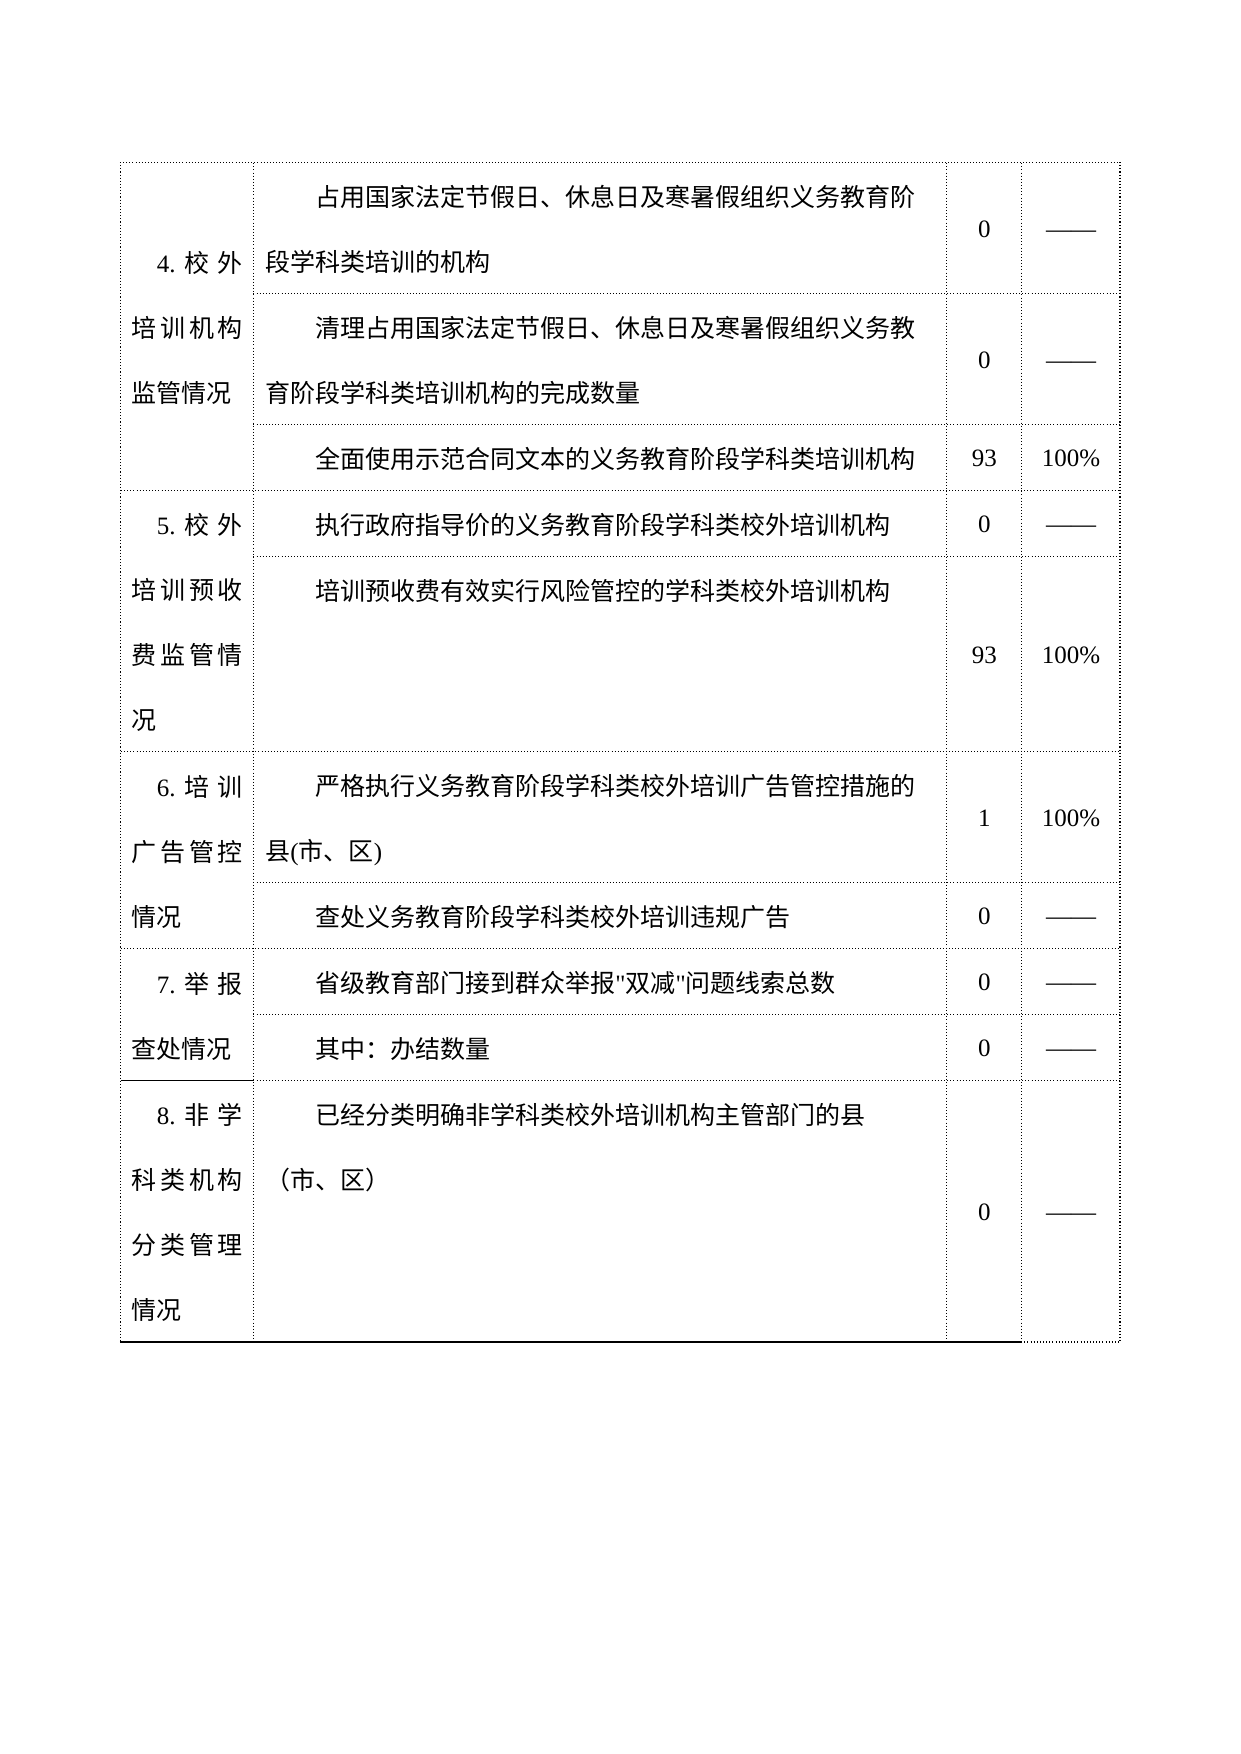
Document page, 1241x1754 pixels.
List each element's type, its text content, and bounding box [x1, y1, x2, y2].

table_cell 0 [947, 948, 1022, 1014]
table_cell 培训预收费有效实行风险管控的学科类校外培训机构 [254, 556, 947, 751]
table_cell 100% [1022, 751, 1120, 882]
table_cell —— [1022, 162, 1120, 293]
table_cell —— [1022, 948, 1120, 1014]
table_cell 100% [1022, 556, 1120, 751]
table_cell 8.非学科类机构分类管理情况 [120, 1081, 254, 1341]
table_cell —— [1022, 293, 1120, 424]
table_cell 4.校外培训机构监管情况 [120, 162, 254, 490]
table_cell 占用国家法定节假日、休息日及寒暑假组织义务教育阶段学科类培训的机构 [254, 162, 947, 293]
table_cell 其中：办结数量 [254, 1014, 947, 1080]
table_cell 7.举报查处情况 [120, 948, 254, 1080]
table_cell —— [1022, 1014, 1120, 1080]
table_cell 已经分类明确非学科类校外培训机构主管部门的县（市、区） [254, 1080, 947, 1341]
table_cell 清理占用国家法定节假日、休息日及寒暑假组织义务教育阶段学科类培训机构的完成数量 [254, 293, 947, 424]
table_cell 0 [947, 293, 1022, 424]
table_cell —— [1022, 882, 1120, 948]
table_cell —— [1022, 1080, 1120, 1341]
table_cell 0 [947, 1014, 1022, 1080]
table_cell 5.校外培训预收费监管情况 [120, 490, 254, 751]
table_cell 0 [947, 1080, 1022, 1341]
table_cell —— [1022, 490, 1120, 556]
table_cell 严格执行义务教育阶段学科类校外培训广告管控措施的县(市、区) [254, 751, 947, 882]
table_cell 执行政府指导价的义务教育阶段学科类校外培训机构 [254, 490, 947, 556]
table_cell 查处义务教育阶段学科类校外培训违规广告 [254, 882, 947, 948]
table_cell 100% [1022, 424, 1120, 490]
table_cell 6.培训广告管控情况 [120, 751, 254, 948]
table_cell 全面使用示范合同文本的义务教育阶段学科类培训机构 [254, 424, 947, 490]
table_cell 1 [947, 751, 1022, 882]
table_cell 93 [947, 556, 1022, 751]
table_cell 93 [947, 424, 1022, 490]
table_cell 0 [947, 490, 1022, 556]
table_cell 0 [947, 882, 1022, 948]
table_cell 省级教育部门接到群众举报"双减"问题线索总数 [254, 948, 947, 1014]
table_cell 0 [947, 162, 1022, 293]
